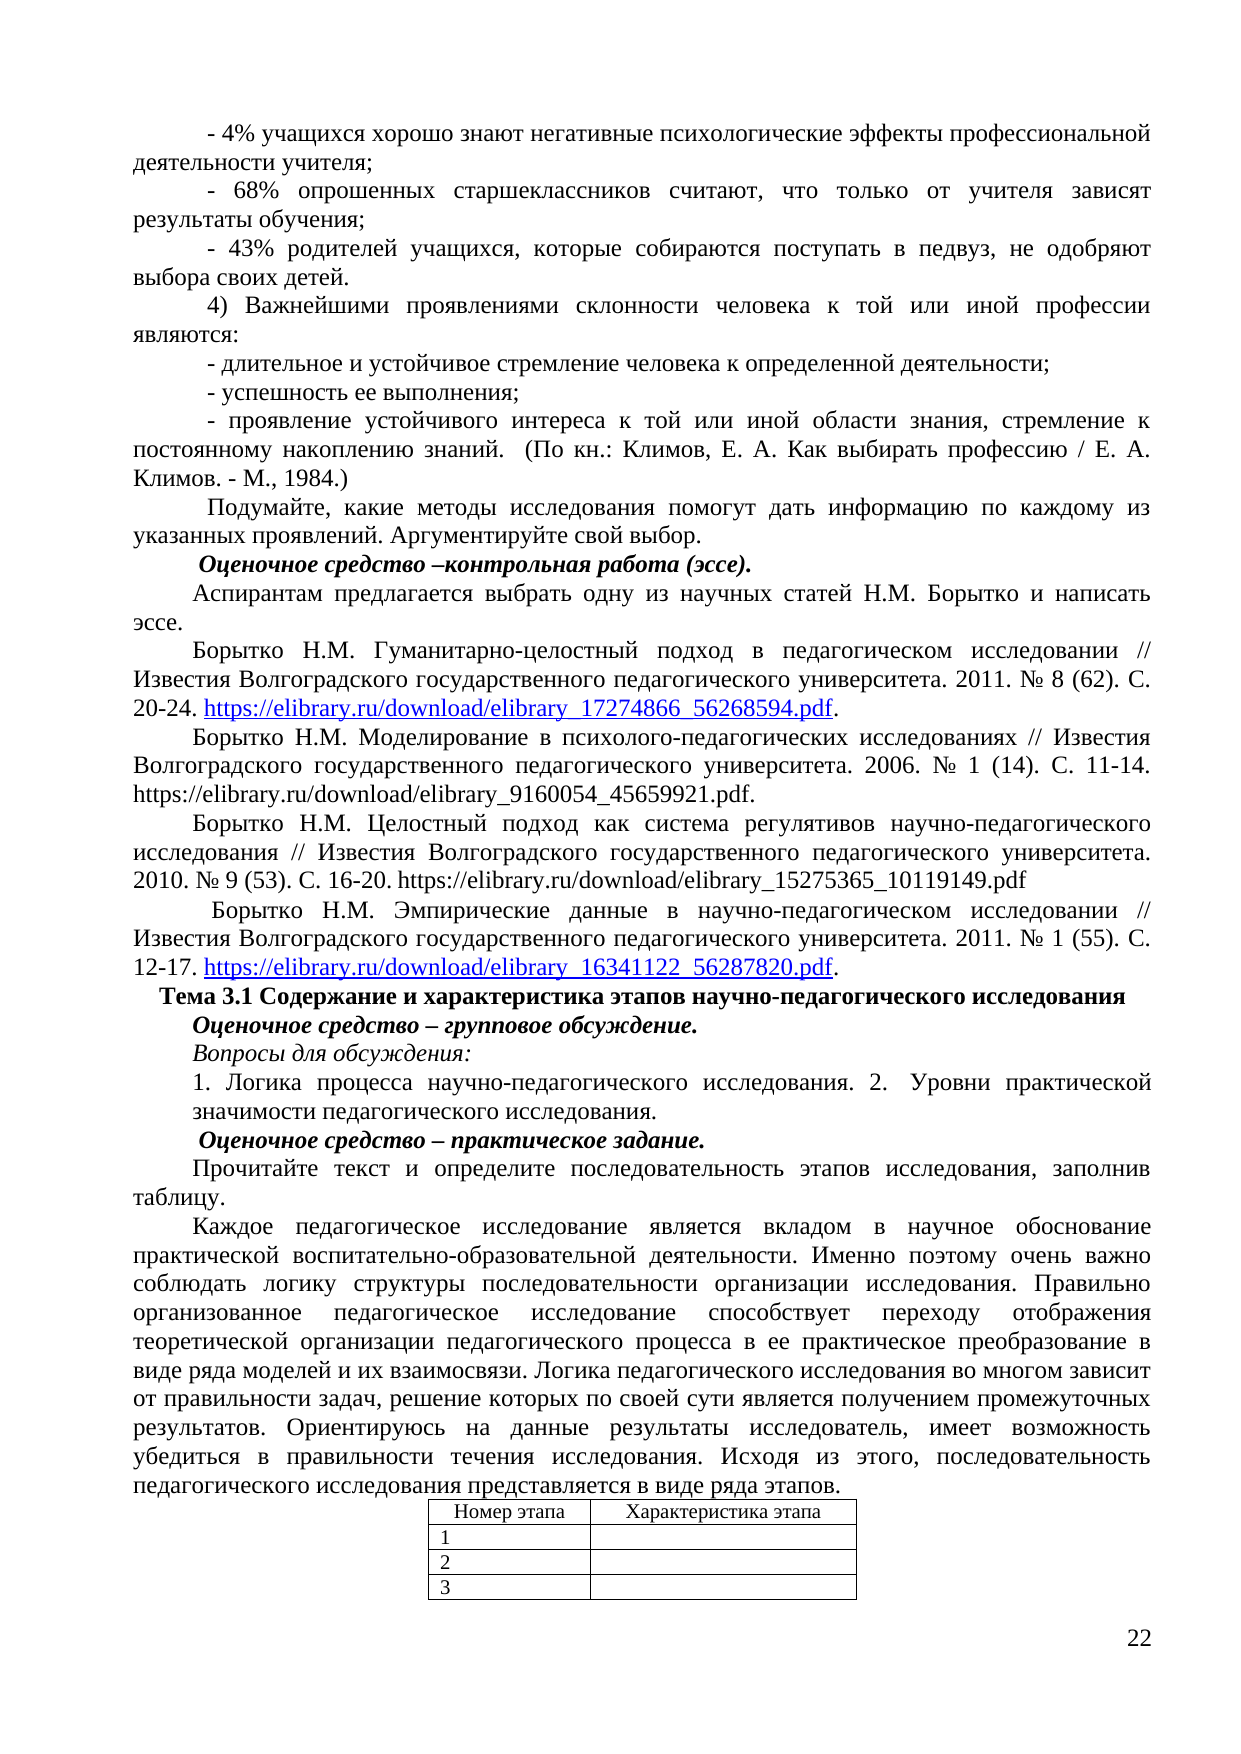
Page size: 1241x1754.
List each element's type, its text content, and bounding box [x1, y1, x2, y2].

table_cell [591, 1525, 856, 1549]
table_cell [591, 1575, 856, 1599]
text 1. Логика процесса научно-педагогического исследования. 2. Уровни практической значимости педагогического исследования. [192, 1067, 1152, 1125]
text Борытко Н.М. Эмпирические данные в научно-педагогическом исследовании // Известия Волгоградского государственного педагогического университета. 2011. № 1 (55). С. 12-17. https://elibrary.ru/download/elibrary_16341122_56287820.pdf. [133, 895, 1152, 981]
table_cell [591, 1550, 856, 1574]
table_header Характеристика этапа [591, 1500, 856, 1523]
text Оценочное средство – групповое обсуждение. [133, 1010, 1152, 1038]
table_cell 1 [429, 1525, 590, 1549]
text Оценочное средство – практическое задание. [133, 1125, 1152, 1153]
text Оценочное средство –контрольная работа (эссе). [133, 549, 1152, 578]
table_cell 3 [429, 1575, 590, 1599]
text Прочитайте текст и определите последовательность этапов исследования, заполнив таблицу. [133, 1153, 1152, 1211]
text Тема 3.1 Содержание и характеристика этапов научно-педагогического исследования [133, 981, 1152, 1010]
text Подумайте, какие методы исследования помогут дать информацию по каждому из указанных проявлений. Аргументируйте свой выбор. [133, 492, 1152, 549]
table_cell 2 [429, 1550, 590, 1574]
text - 68% опрошенных старшеклассников считают, что только от учителя зависят результаты обучения; [133, 176, 1152, 233]
text - проявление устойчивого интереса к той или иной области знания, стремление к постоянному накоплению знаний. (По кн.: Климов, Е. А. Как выбирать профессию / Е. А. Климов. - М., 1984.) [133, 406, 1152, 492]
text Борытко Н.М. Моделирование в психолого-педагогических исследованиях // Известия Волгоградского государственного педагогического университета. 2006. № 1 (14). С. 11-14. https://elibrary.ru/download/elibrary_9160054_45659921.pdf. [133, 722, 1152, 808]
text - 43% родителей учащихся, которые собираются поступать в педвуз, не одобряют выбора своих детей. [133, 233, 1152, 291]
text - 4% учащихся хорошо знают негативные психологические эффекты профессиональной деятельности учителя; [133, 118, 1152, 176]
text Борытко Н.М. Целостный подход как система регулятивов научно-педагогического исследования // Известия Волгоградского государственного педагогического университета. 2010. № 9 (53). С. 16-20. https://elibrary.ru/download/elibrary_15275365_10119149.pdf [133, 808, 1152, 895]
text Аспирантам предлагается выбрать одну из научных статей Н.М. Борытко и написать эссе. [133, 578, 1152, 636]
text 4) Важнейшими проявлениями склонности человека к той или иной профессии являются: [133, 291, 1152, 348]
text - успешность ее выполнения; [133, 377, 1152, 406]
text Борытко Н.М. Гуманитарно-целостный подход в педагогическом исследовании // Известия Волгоградского государственного педагогического университета. 2011. № 8 (62). С. 20-24. https://elibrary.ru/download/elibrary_17274866_56268594.pdf. [133, 636, 1152, 722]
text Вопросы для обсуждения: [133, 1038, 1152, 1067]
text Каждое педагогическое исследование является вкладом в научное обоснование практической воспитательно-образовательной деятельности. Именно поэтому очень важно соблюдать логику структуры последовательности организации исследования. Правильно организованное педагогическое исследование способствует переходу отображения теоретической организации педагогического процесса в ее практическое преобразование в виде ряда моделей и их взаимосвязи. Логика педагогического исследования во многом зависит от правильности задач, решение которых по своей сути является получением промежуточных результатов. Ориентируюсь на данные результаты исследователь, имеет возможность убедиться в правильности течения исследования. Исходя из этого, последовательность педагогического исследования представляется в виде ряда этапов. [133, 1211, 1152, 1498]
table_header Номер этапа [429, 1500, 590, 1523]
text - длительное и устойчивое стремление человека к определенной деятельности; [133, 348, 1152, 377]
